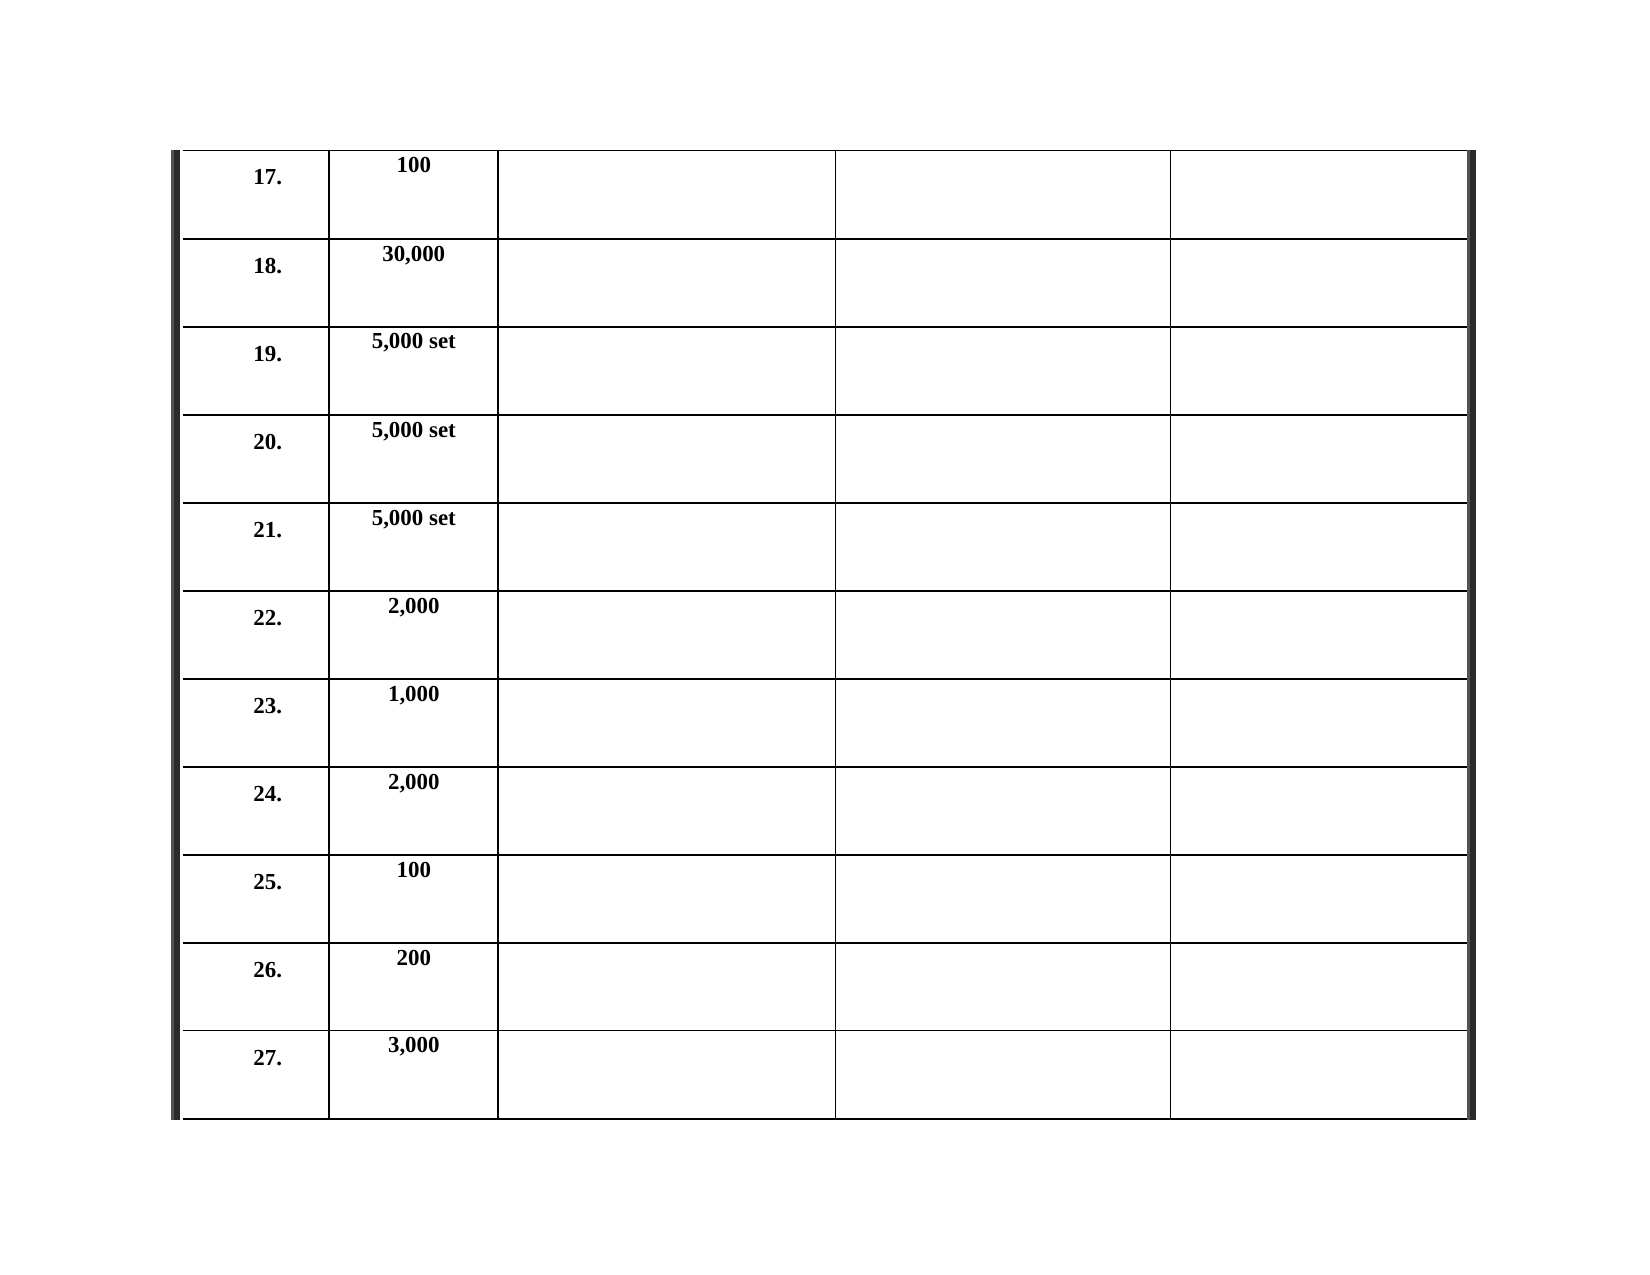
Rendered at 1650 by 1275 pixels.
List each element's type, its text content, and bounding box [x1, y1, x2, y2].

table_cell [499, 768, 835, 854]
table_cell [836, 240, 1170, 326]
table_cell [1171, 151, 1467, 238]
table_cell [183, 504, 328, 590]
table_cell [499, 856, 835, 942]
table_cell 200 [330, 944, 497, 1030]
table_cell [499, 1031, 835, 1118]
table_cell [1171, 856, 1467, 942]
table_cell 30,000 [330, 240, 497, 326]
table_cell [836, 1031, 1170, 1118]
table_cell [183, 151, 328, 238]
table_cell [1171, 680, 1467, 766]
table_cell 100 [330, 856, 497, 942]
table_cell 2,000 [330, 768, 497, 854]
table_cell [499, 416, 835, 502]
table_cell 2,000 [330, 592, 497, 678]
table_cell [1171, 240, 1467, 326]
table_cell [836, 592, 1170, 678]
table_cell [499, 944, 835, 1030]
table_cell [836, 151, 1170, 238]
table_cell [499, 592, 835, 678]
table_cell [183, 680, 328, 766]
table_cell [183, 416, 328, 502]
table_cell [499, 680, 835, 766]
table_cell [183, 768, 328, 854]
table_cell [1171, 592, 1467, 678]
table_cell [183, 328, 328, 414]
table_cell [1171, 768, 1467, 854]
table_cell [183, 592, 328, 678]
table_cell [836, 328, 1170, 414]
table_cell [499, 504, 835, 590]
table_cell [183, 1031, 328, 1118]
table_cell 3,000 [330, 1031, 497, 1118]
table_cell [499, 328, 835, 414]
table_cell [836, 856, 1170, 942]
table_cell [1171, 944, 1467, 1030]
table_cell [836, 680, 1170, 766]
table_cell [1171, 504, 1467, 590]
table_cell [836, 944, 1170, 1030]
table_cell 100 [330, 151, 497, 238]
table_cell [499, 240, 835, 326]
table_cell 5,000 set [330, 416, 497, 502]
table_cell 5,000 set [330, 504, 497, 590]
table_cell 1,000 [330, 680, 497, 766]
table_cell [183, 240, 328, 326]
table_cell [183, 856, 328, 942]
table_cell [1171, 328, 1467, 414]
table_cell [836, 504, 1170, 590]
table_cell [183, 944, 328, 1030]
table_cell [836, 768, 1170, 854]
table_cell [836, 416, 1170, 502]
table_cell [1171, 416, 1467, 502]
table_cell 5,000 set [330, 328, 497, 414]
table_cell [499, 151, 835, 238]
table_cell [1171, 1031, 1467, 1118]
